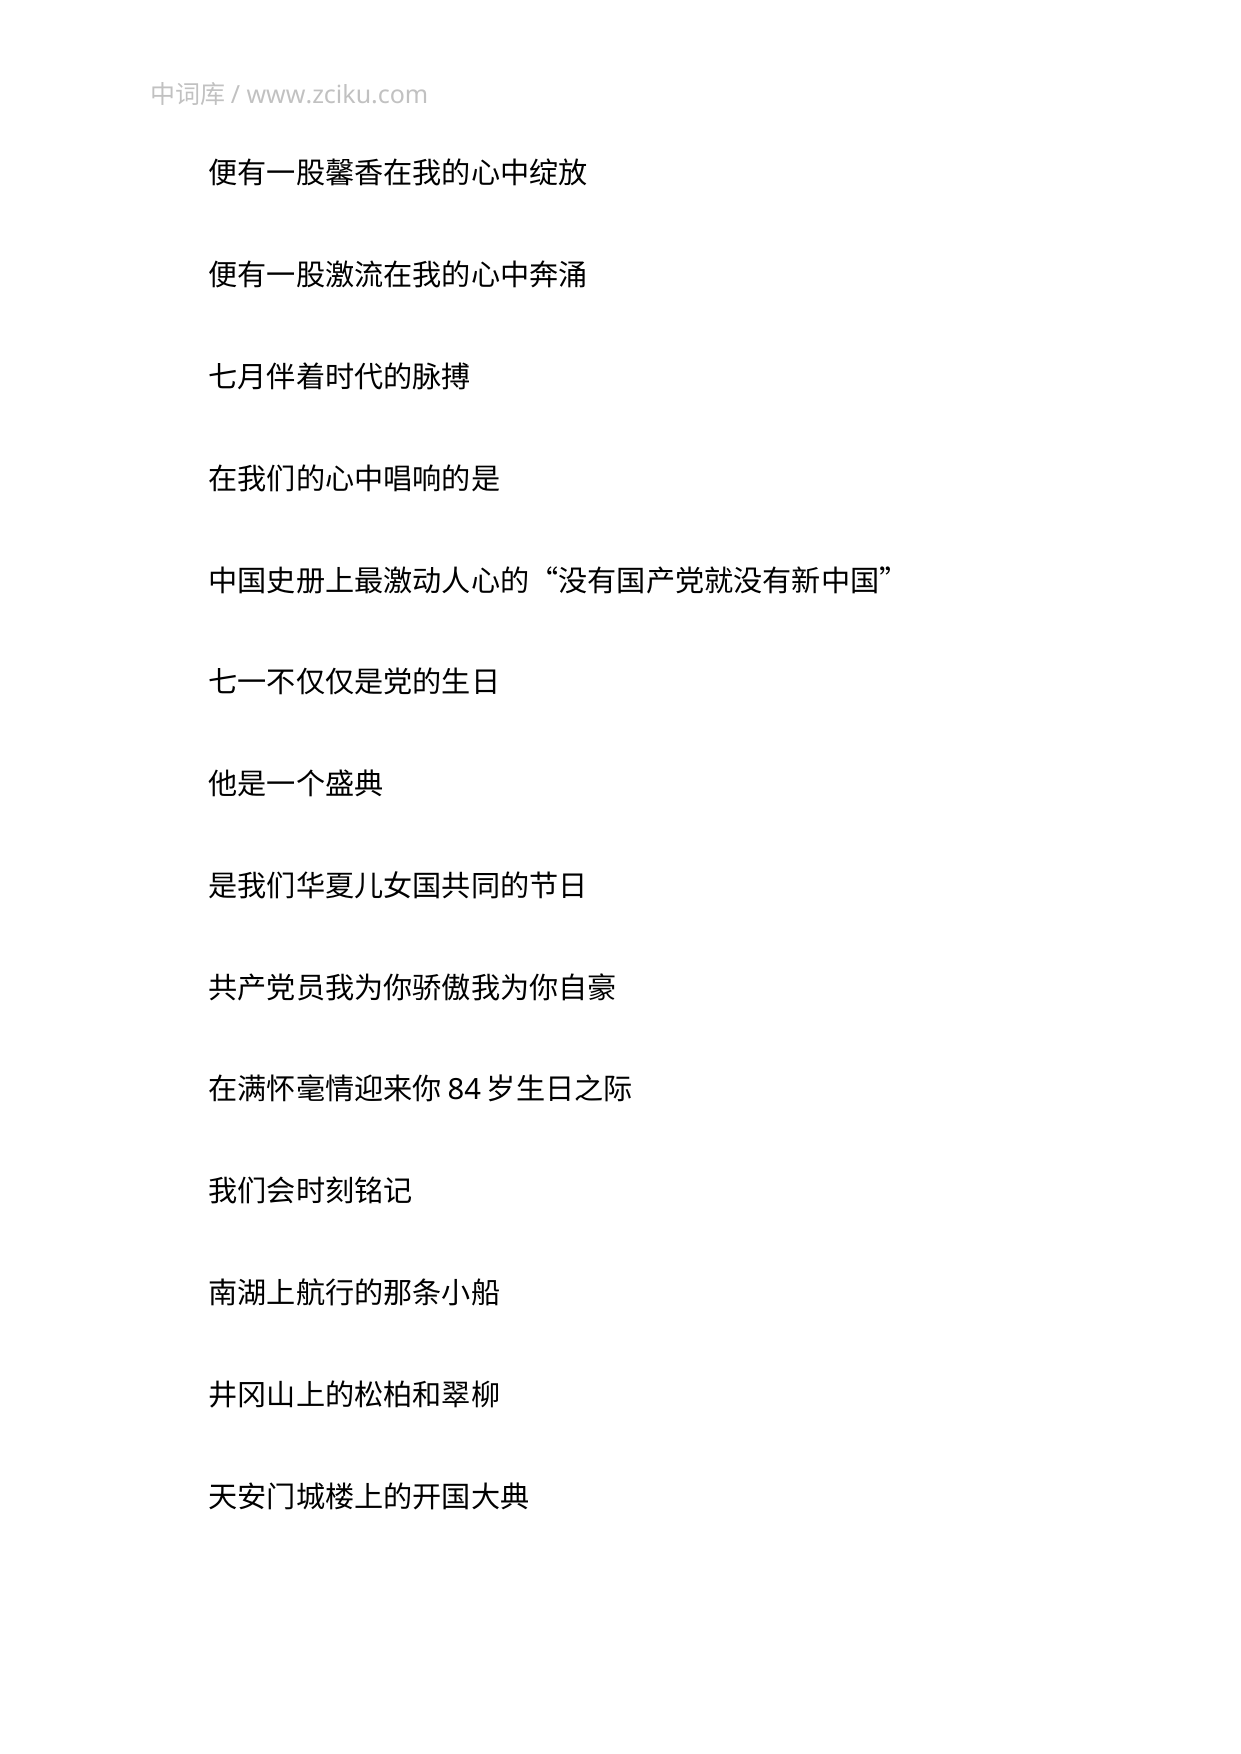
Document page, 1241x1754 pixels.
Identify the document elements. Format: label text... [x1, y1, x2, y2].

text 南湖上航行的那条小船 [150, 1270, 1090, 1312]
text 七一不仅仅是党的生日 [150, 659, 1090, 701]
text 七月伴着时代的脉搏 [150, 353, 1090, 396]
text 便有一股激流在我的心中奔涌 [150, 252, 1090, 294]
text 在我们的心中唱响的是 [150, 455, 1090, 498]
text 井冈山上的松柏和翠柳 [150, 1371, 1090, 1414]
text 在满怀毫情迎来你84岁生日之际 [150, 1066, 1090, 1108]
text 是我们华夏儿女国共同的节日 [150, 862, 1090, 905]
text 天安门城楼上的开国大典 [150, 1473, 1090, 1516]
text 他是一个盛典 [150, 761, 1090, 803]
text 我们会时刻铭记 [150, 1168, 1090, 1210]
text 便有一股馨香在我的心中绽放 [150, 150, 1090, 192]
text 中国史册上最激动人心的“没有国产党就没有新中国” [150, 557, 1090, 599]
text 共产党员我为你骄傲我为你自豪 [150, 964, 1090, 1006]
